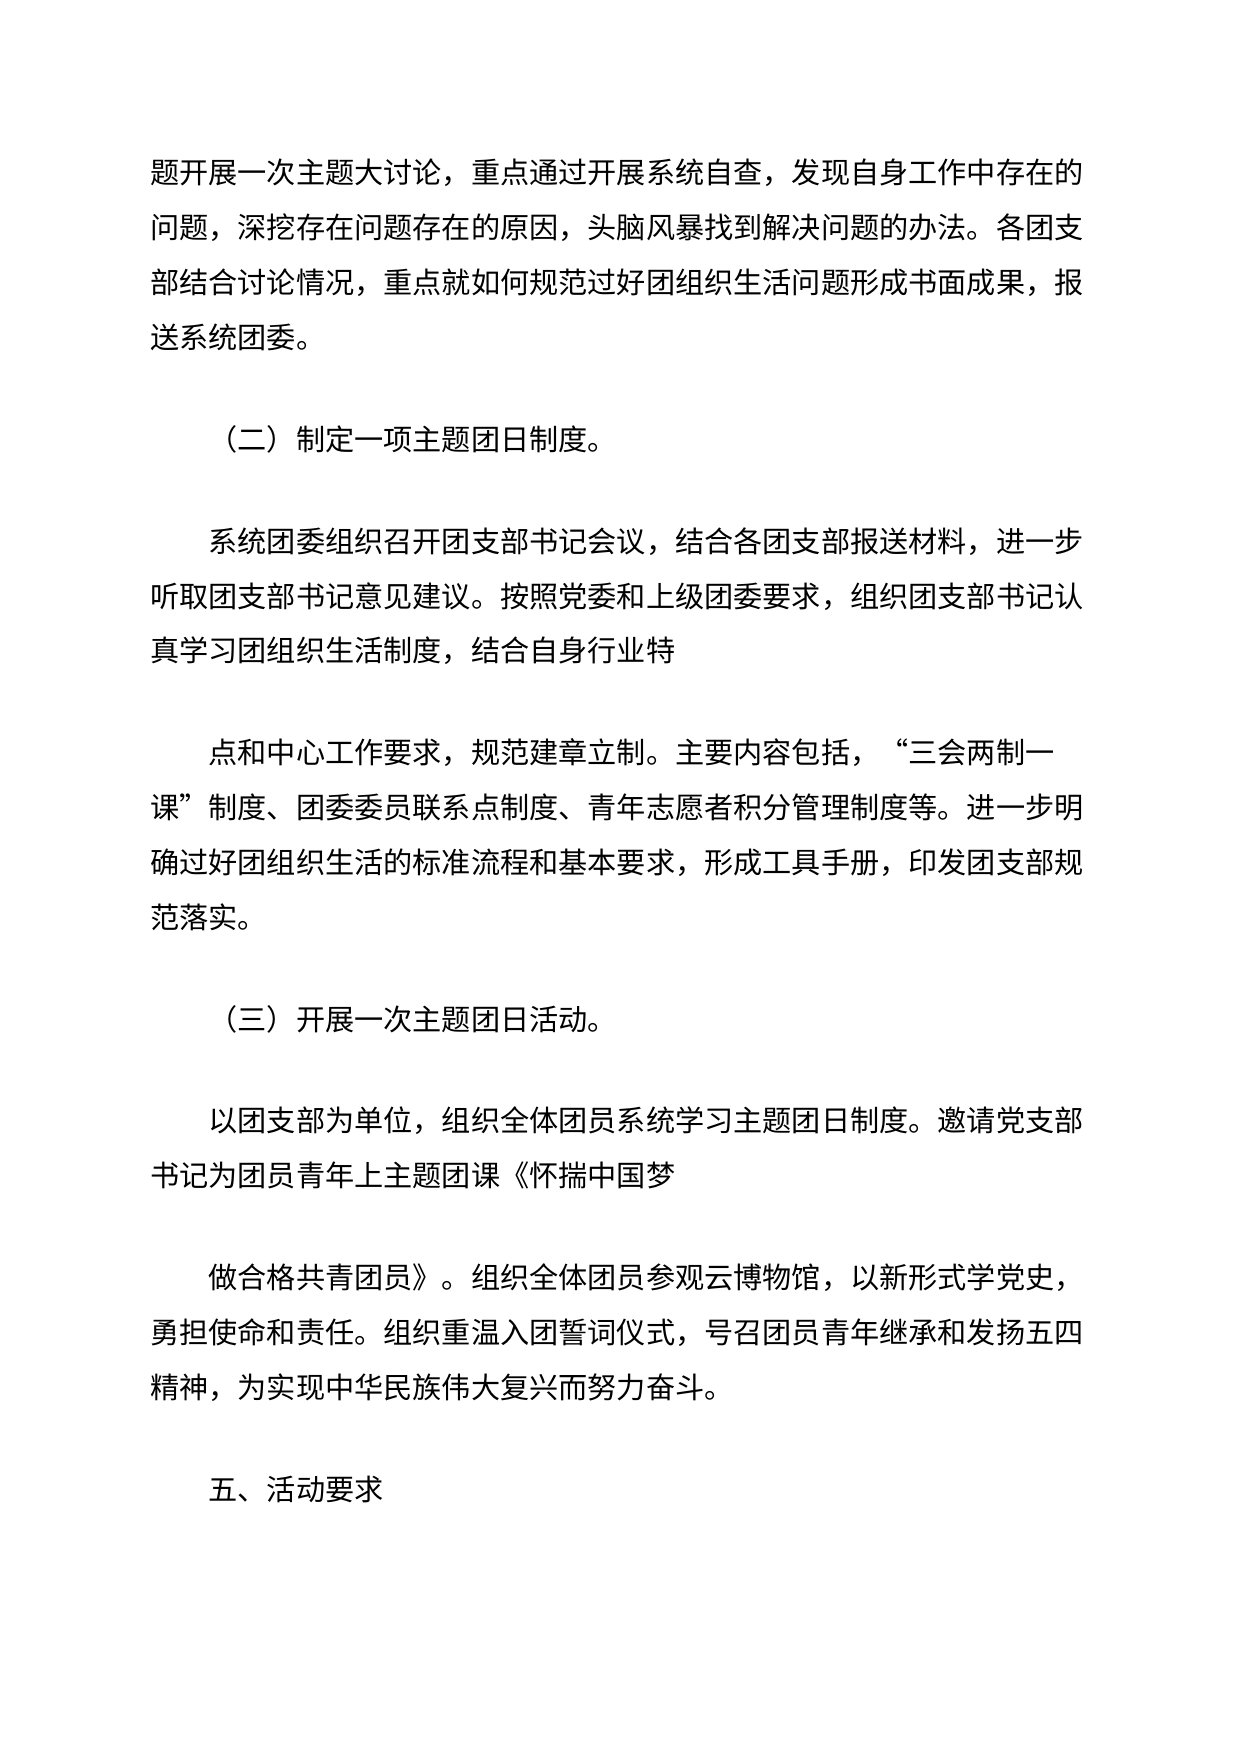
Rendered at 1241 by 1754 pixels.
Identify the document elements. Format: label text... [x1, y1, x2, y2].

text 系统团委组织召开团支部书记会议，结合各团支部报送材料，进一步听取团支部书记意见建议。按照党委和上级团委要求，组织团支部书记认真学习团组织生活制度，结合自身行业特 [150, 518, 1090, 670]
text 五、活动要求 [150, 1466, 1090, 1508]
text 点和中心工作要求，规范建章立制。主要内容包括，“三会两制一课”制度、团委委员联系点制度、青年志愿者积分管理制度等。进一步明确过好团组织生活的标准流程和基本要求，形成工具手册，印发团支部规范落实。 [150, 730, 1090, 937]
text 以团支部为单位，组织全体团员系统学习主题团日制度。邀请党支部书记为团员青年上主题团课《怀揣中国梦 [150, 1098, 1090, 1195]
text 做合格共青团员》。组织全体团员参观云博物馆，以新形式学党史，勇担使命和责任。组织重温入团誓词仪式，号召团员青年继承和发扬五四精神，为实现中华民族伟大复兴而努力奋斗。 [150, 1255, 1090, 1407]
text （三）开展一次主题团日活动。 [150, 996, 1090, 1038]
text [150, 150, 1090, 357]
text （二）制定一项主题团日制度。 [150, 416, 1090, 459]
